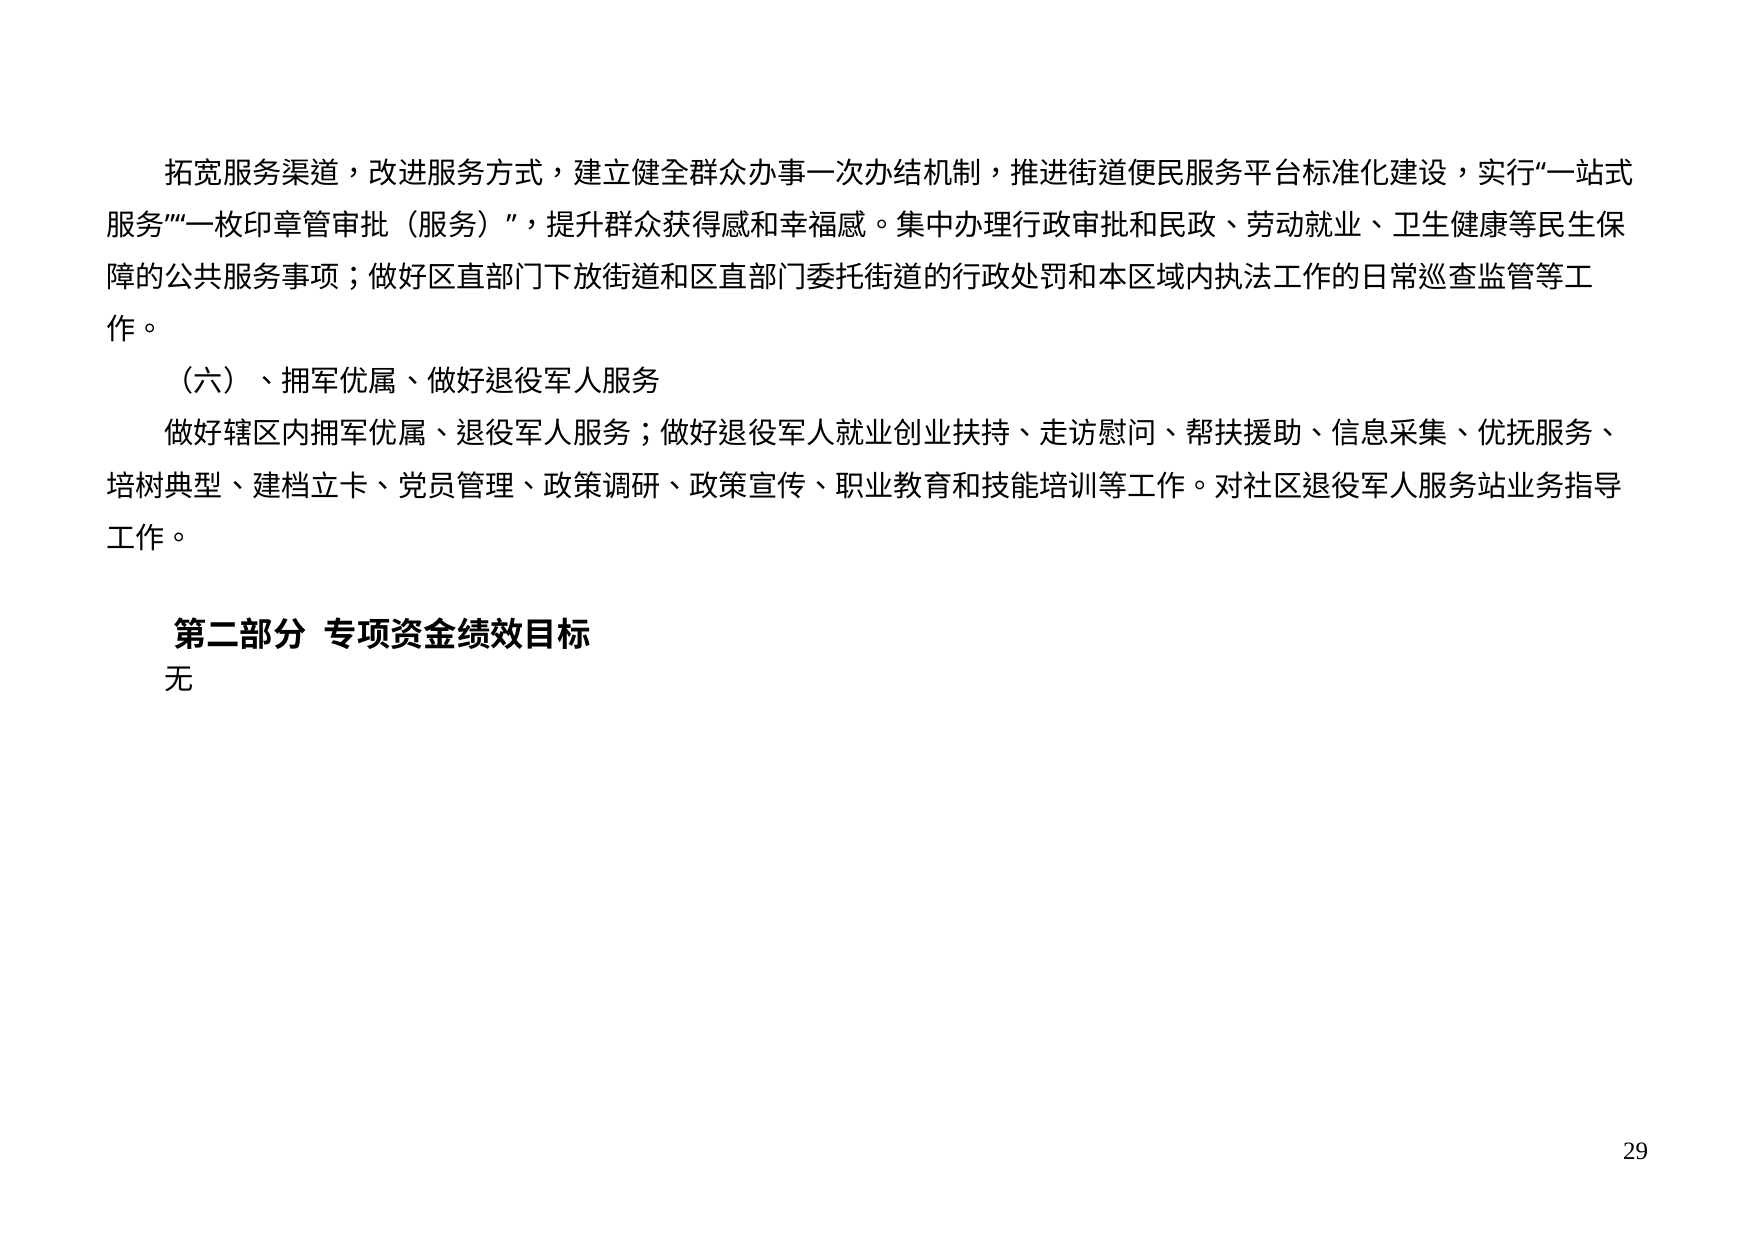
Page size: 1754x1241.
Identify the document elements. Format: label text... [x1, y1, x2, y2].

list 专项资金绩效目标 [106, 611, 1648, 656]
text 做好辖区内拥军优属、退役军人服务；做好退役军人就业创业扶持、走访慰问、帮扶援助、信息采集、优抚服务、培树典型、建档立卡、党员管理、政策调研、政策宣传、职业教育和技能培训等工作。对社区退役军人服务站业务指导工作。 [106, 402, 1648, 558]
text 无 [106, 656, 1648, 698]
text （六）、拥军优属、做好退役军人服务 [106, 350, 1648, 402]
text 拓宽服务渠道，改进服务方式，建立健全群众办事一次办结机制，推进街道便民服务平台标准化建设，实行“一站式服务”“一枚印章管审批（服务）”，提升群众获得感和幸福感。集中办理行政审批和民政、劳动就业、卫生健康等民生保障的公共服务事项；做好区直部门下放街道和区直部门委托街道的行政处罚和本区域内执法工作的日常巡查监管等工作。 [106, 142, 1648, 350]
